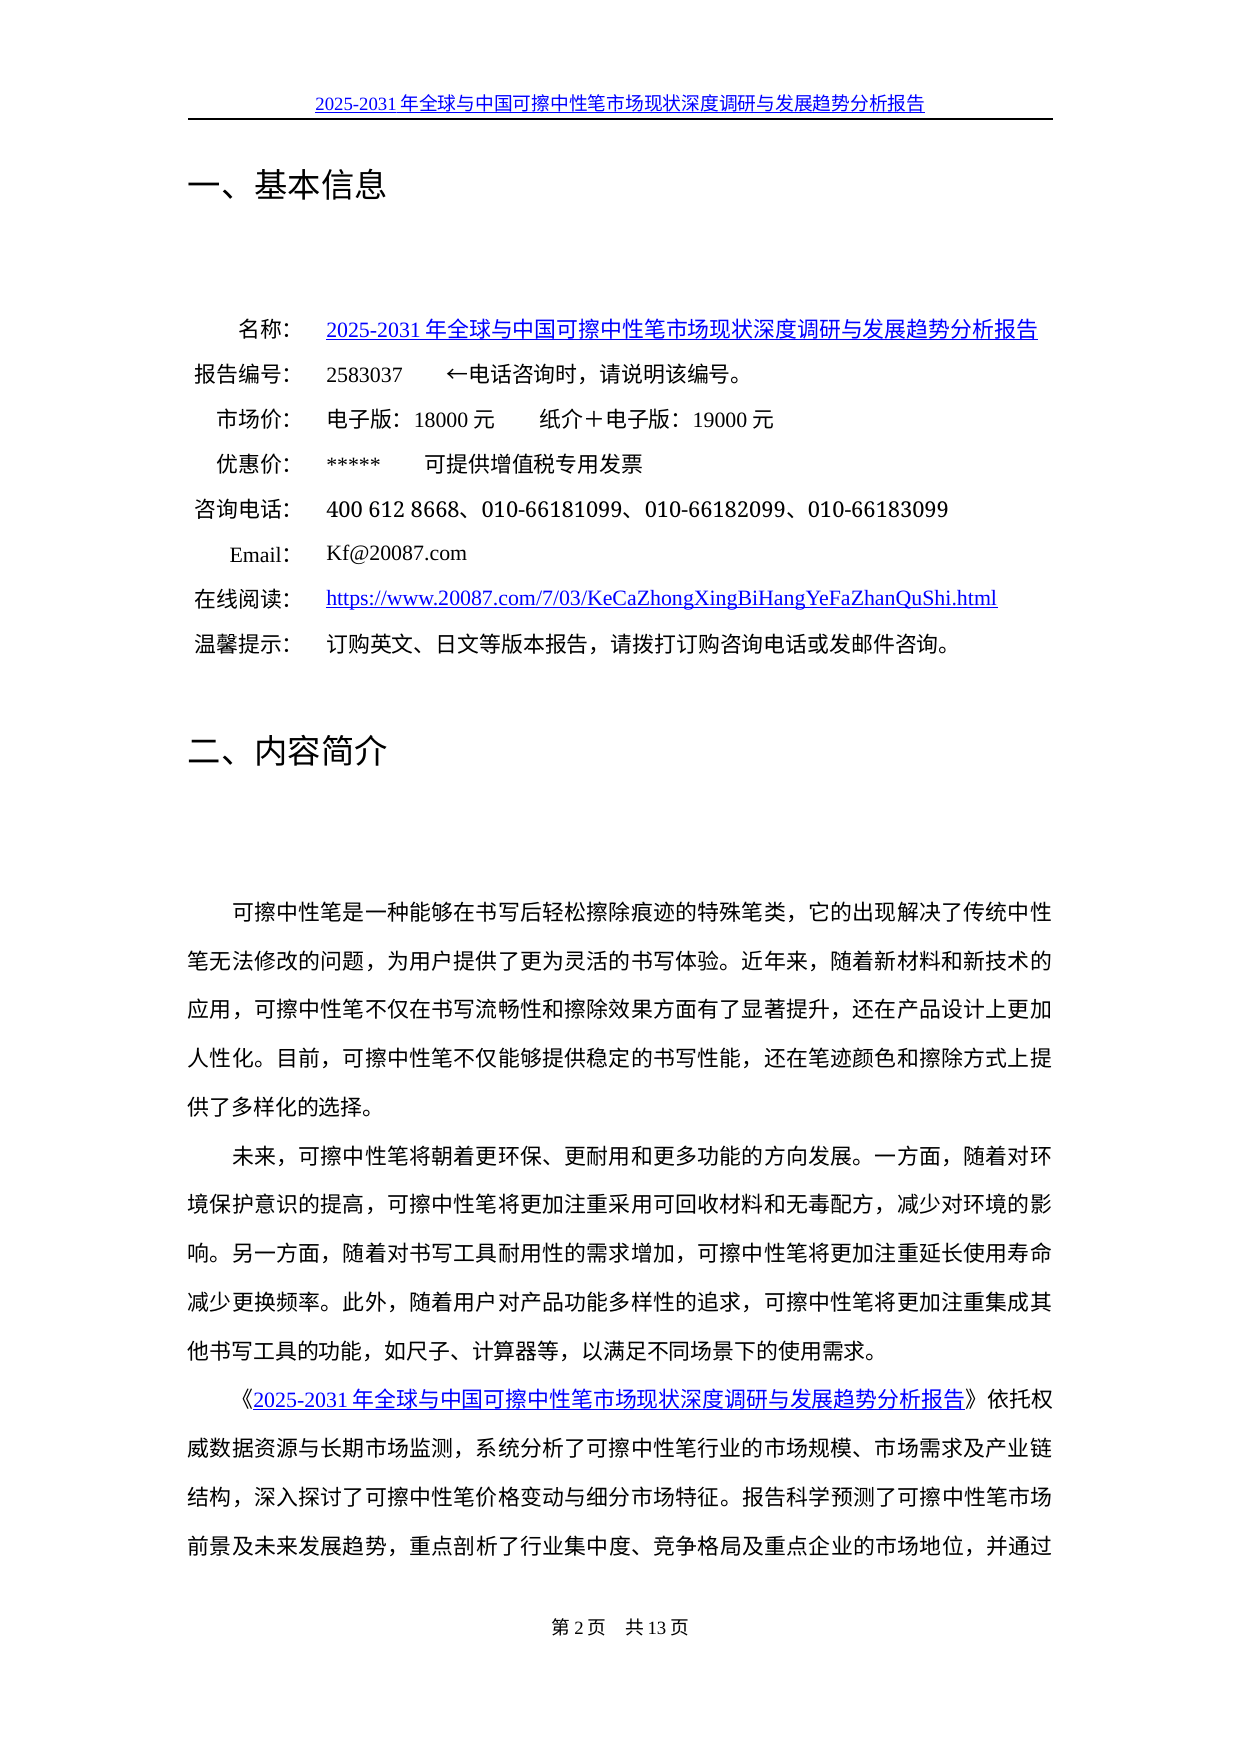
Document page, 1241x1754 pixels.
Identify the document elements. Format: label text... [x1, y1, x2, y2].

table_cell Email： [167, 537, 315, 582]
table_cell ***** 可提供增值税专用发票 [315, 447, 1073, 492]
table_cell [315, 582, 1073, 627]
table_cell Kf@20087.com [315, 537, 1073, 582]
table_cell 2583037 ←电话咨询时，请说明该编号。 [315, 357, 1073, 402]
table_cell 在线阅读： [167, 582, 315, 627]
table_header 名称： [167, 312, 315, 357]
table_cell 市场价： [167, 402, 315, 447]
table_cell 电子版：18000 元 纸介＋电子版：19000 元 [315, 402, 1073, 447]
table_cell 咨询电话： [167, 492, 315, 537]
table_cell 优惠价： [167, 447, 315, 492]
title 一、基本信息 [187, 150, 1053, 215]
table_header 2025-2031年全球与中国可擦中性笔市场现状深度调研与发展趋势分析报告 [315, 312, 1073, 357]
table_cell 400 612 8668、010-66181099、010-66182099、010-66183099 [315, 492, 1073, 537]
table_cell 报告编号： [167, 357, 315, 402]
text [187, 894, 1053, 1561]
table_cell 温馨提示： [167, 627, 315, 672]
title 二、内容简介 [187, 717, 1053, 782]
table_cell 订购英文、日文等版本报告，请拨打订购咨询电话或发邮件咨询。 [315, 627, 1073, 672]
